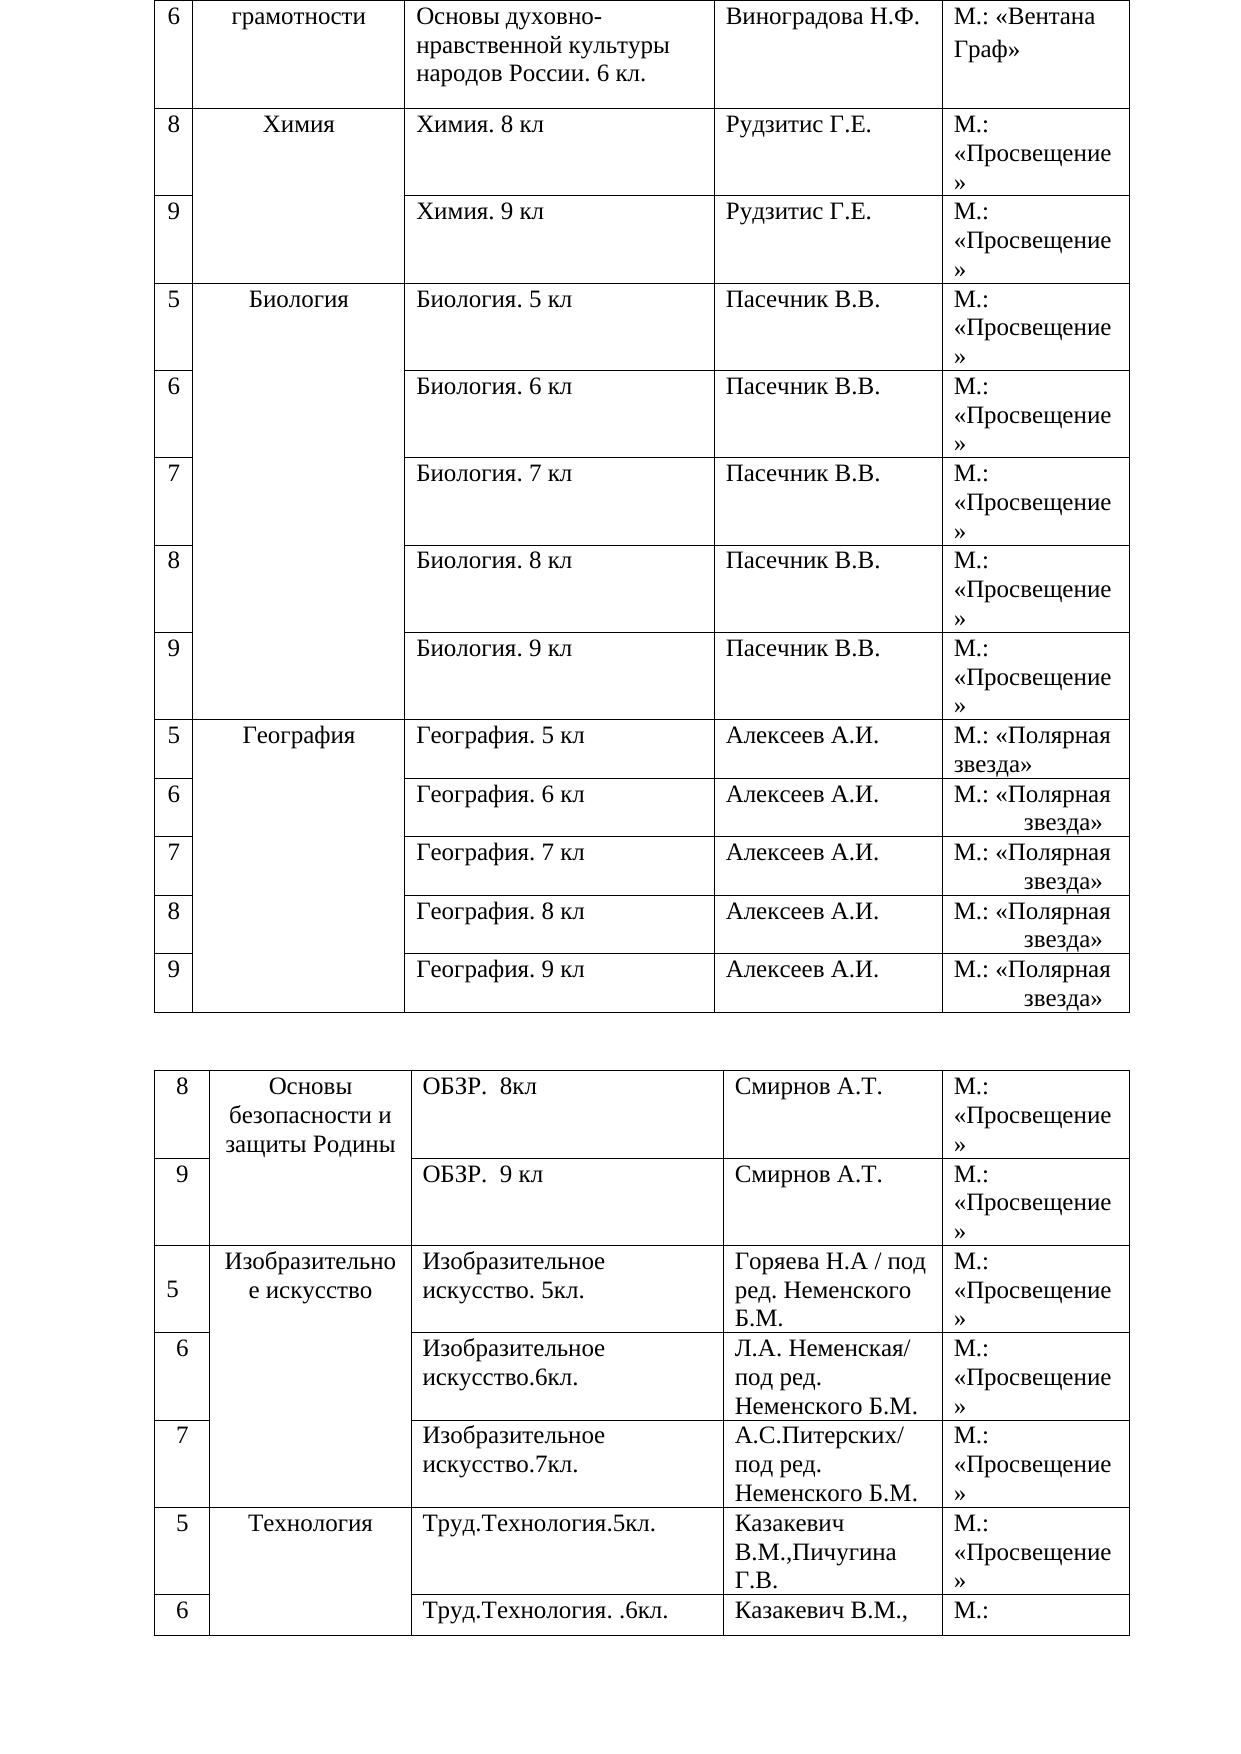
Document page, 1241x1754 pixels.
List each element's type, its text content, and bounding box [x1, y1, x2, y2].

table_cell 8 [155, 896, 192, 953]
table_cell 9 [155, 1159, 209, 1245]
table_cell М.: «Просвещение» [943, 546, 1129, 632]
table_cell Труд.Технология.5кл. [412, 1508, 723, 1594]
table_cell География. 8 кл [405, 896, 714, 953]
table_cell 7 [155, 458, 192, 544]
table_cell 9 [155, 954, 192, 1012]
table_cell Изобразительное искусство.6кл. [412, 1333, 723, 1419]
table_cell Пасечник В.В. [715, 371, 942, 457]
table_cell 5 [155, 1246, 209, 1332]
table_cell М.: «Вентана Граф» [943, 1, 1129, 108]
table_cell География. 5 кл [405, 720, 714, 778]
table_cell М.: «Просвещение» [943, 284, 1129, 370]
table_cell Смирнов А.Т. [724, 1159, 942, 1245]
table_cell 8 [155, 109, 192, 195]
table_cell Горяева Н.А / под ред. Неменского Б.М. [724, 1246, 942, 1332]
table_cell М.: «Полярная звезда» [943, 896, 1129, 953]
table_cell М.: «Просвещение» [943, 1595, 1129, 1635]
table_header ОБЗР. 8кл [412, 1071, 723, 1158]
table_cell Казакевич В.М.,Пичугина Г.В. [724, 1508, 942, 1594]
table_cell 6 [155, 1333, 209, 1419]
table_cell География. 9 кл [405, 954, 714, 1012]
table_cell Алексеев А.И. [715, 896, 942, 953]
table_cell География. 7 кл [405, 837, 714, 895]
table_cell М.: «Полярная звезда» [943, 779, 1129, 836]
table_cell 9 [155, 633, 192, 719]
table_cell Рудзитис Г.Е. [715, 196, 942, 283]
table_cell Биология. 7 кл [405, 458, 714, 544]
table_cell 7 [155, 1421, 209, 1507]
table_cell М.: «Просвещение» [943, 1421, 1129, 1507]
table_cell География. 6 кл [405, 779, 714, 836]
table_cell 7 [155, 837, 192, 895]
table_cell М.: «Просвещение» [943, 1508, 1129, 1594]
table_header Основы безопасности и защиты Родины [210, 1071, 411, 1245]
table_cell Л.А. Неменская/ под ред. Неменского Б.М. [724, 1333, 942, 1419]
table_cell М.: «Просвещение» [943, 458, 1129, 544]
table_cell 6 [155, 779, 192, 836]
table_cell Биология. 5 кл [405, 284, 714, 370]
table_header 8 [155, 1071, 209, 1158]
table_cell ОБЗР. 9 кл [412, 1159, 723, 1245]
table_cell М.: «Просвещение» [943, 371, 1129, 457]
table_cell 5 [155, 284, 192, 370]
table_cell 8 [155, 546, 192, 632]
table_cell Биология. 6 кл [405, 371, 714, 457]
table_cell М.: «Просвещение» [943, 1159, 1129, 1245]
table_cell Химия [193, 109, 404, 283]
table_cell М.: «Просвещение» [943, 196, 1129, 283]
table_cell 6 [155, 1595, 209, 1635]
table_cell Виноградова Н.Ф. [715, 1, 942, 108]
table_cell Алексеев А.И. [715, 779, 942, 836]
table_cell Алексеев А.И. [715, 954, 942, 1012]
table_cell Основы духовно-нравственной культуры народов России. 6 кл. [405, 1, 714, 108]
table_cell Пасечник В.В. [715, 458, 942, 544]
table_cell Биология. 9 кл [405, 633, 714, 719]
table_cell Алексеев А.И. [715, 720, 942, 778]
table_cell Рудзитис Г.Е. [715, 109, 942, 195]
table_cell Алексеев А.И. [715, 837, 942, 895]
table_cell Технология [210, 1508, 411, 1635]
table_cell Изобразительное искусство [210, 1246, 411, 1507]
table_cell М.: «Полярная звезда» [943, 837, 1129, 895]
table_cell А.С.Питерских/ под ред. Неменского Б.М. [724, 1421, 942, 1507]
table_cell М.: «Полярная звезда» [943, 720, 1129, 778]
table_cell М.: «Просвещение» [943, 1246, 1129, 1332]
table_cell Пасечник В.В. [715, 284, 942, 370]
table_cell 5 [155, 1508, 209, 1594]
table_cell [724, 1595, 942, 1635]
table_cell Пасечник В.В. [715, 633, 942, 719]
table_header Смирнов А.Т. [724, 1071, 942, 1158]
table_cell Изобразительное искусство.7кл. [412, 1421, 723, 1507]
table_cell 9 [155, 196, 192, 283]
table_cell 5 [155, 720, 192, 778]
table_cell 6 [155, 371, 192, 457]
table_cell География [193, 720, 404, 1012]
table_cell Химия. 9 кл [405, 196, 714, 283]
table_header М.: «Просвещение» [943, 1071, 1129, 1158]
table_cell М.: «Полярная звезда» [943, 954, 1129, 1012]
table_cell Изобразительное искусство. 5кл. [412, 1246, 723, 1332]
table_cell Биология [193, 284, 404, 719]
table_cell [412, 1595, 723, 1635]
table_cell 6 [155, 1, 192, 108]
table_cell Пасечник В.В. [715, 546, 942, 632]
table_cell М.: «Просвещение» [943, 633, 1129, 719]
table_cell М.: «Просвещение» [943, 1333, 1129, 1419]
table_cell Биология. 8 кл [405, 546, 714, 632]
table_cell М.: «Просвещение» [943, 109, 1129, 195]
table_cell Химия. 8 кл [405, 109, 714, 195]
